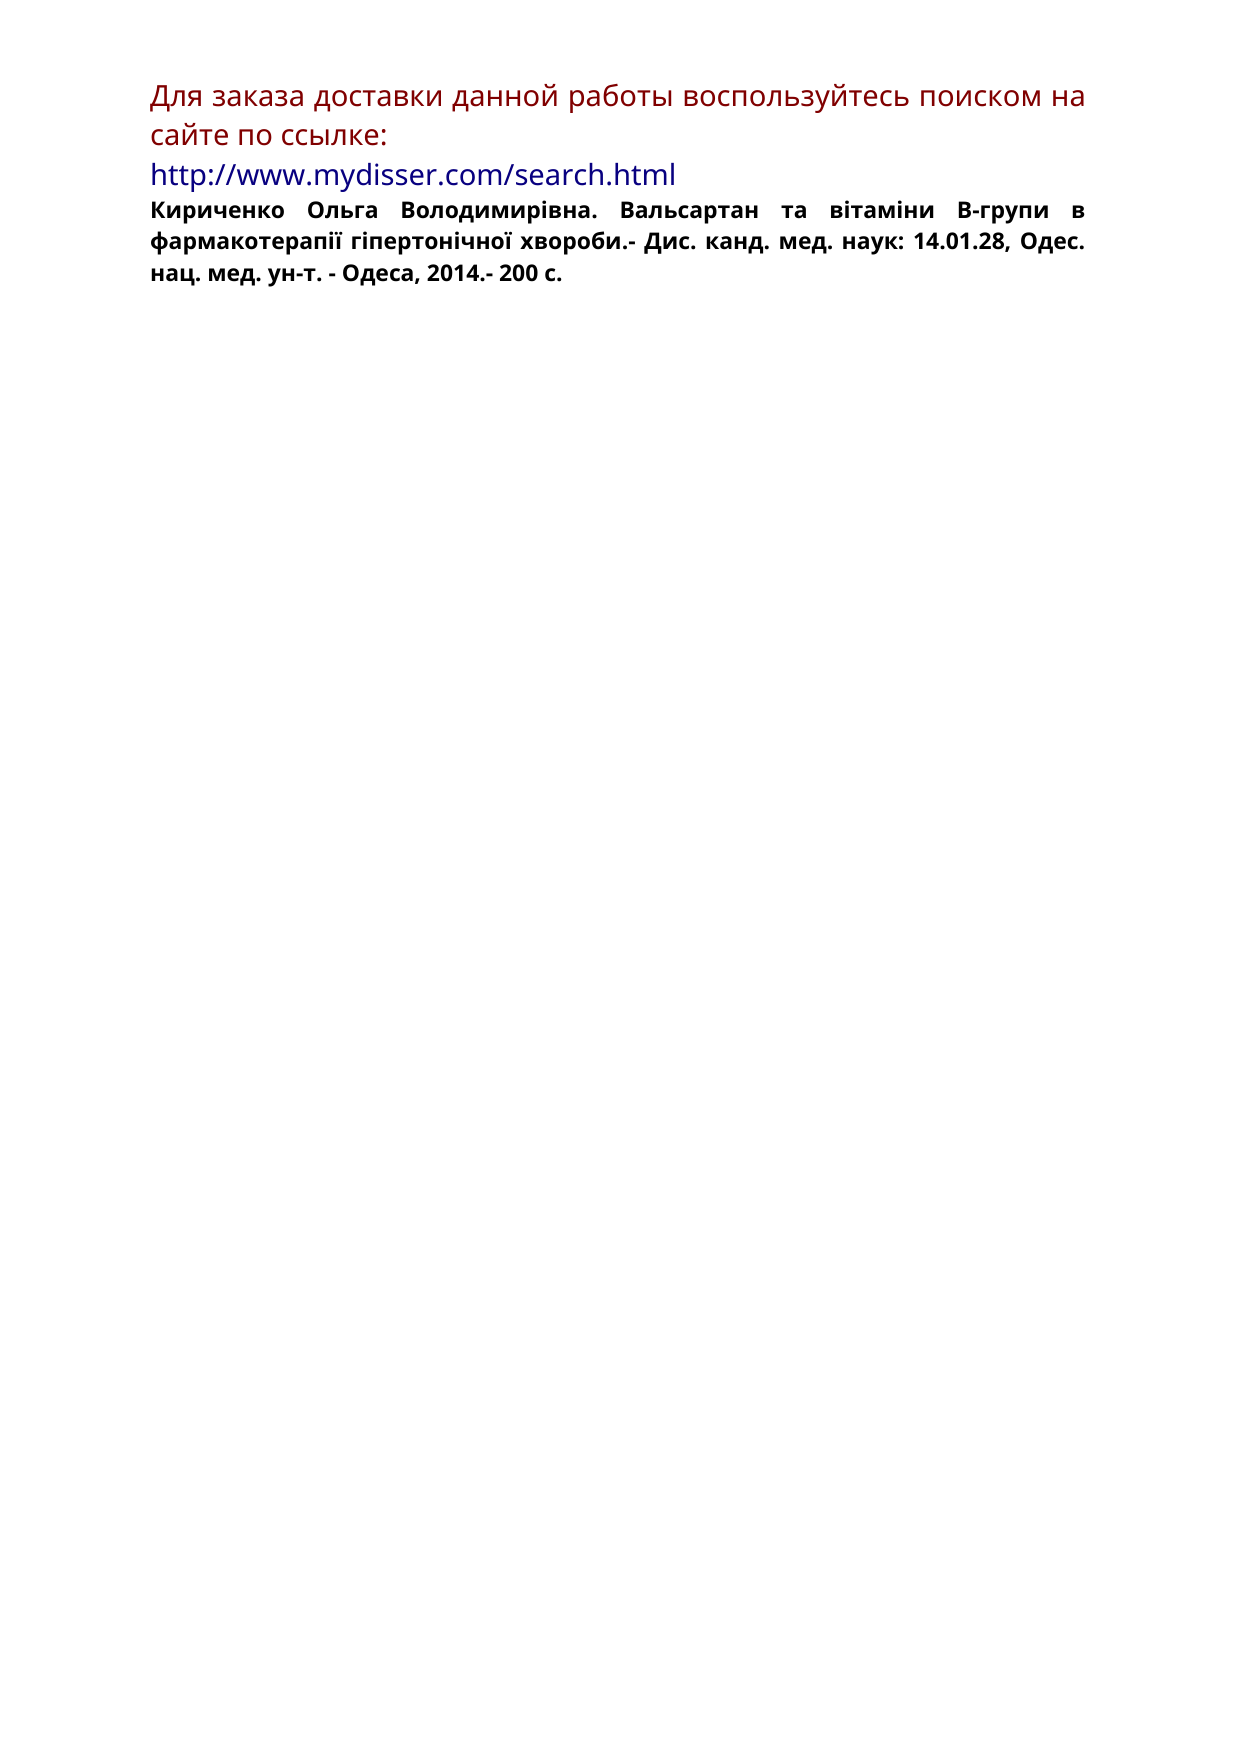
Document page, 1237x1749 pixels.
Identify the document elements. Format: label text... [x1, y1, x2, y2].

text Кириченко Ольга Володимирівна. Вальсартан та вітаміни В-групи в фармакотерапії гіпертонічної хвороби.- Дис. канд. мед. наук: 14.01.28, Одес. нац. мед. ун-т. - Одеса, 2014.- 200 с. [150, 194, 1086, 288]
